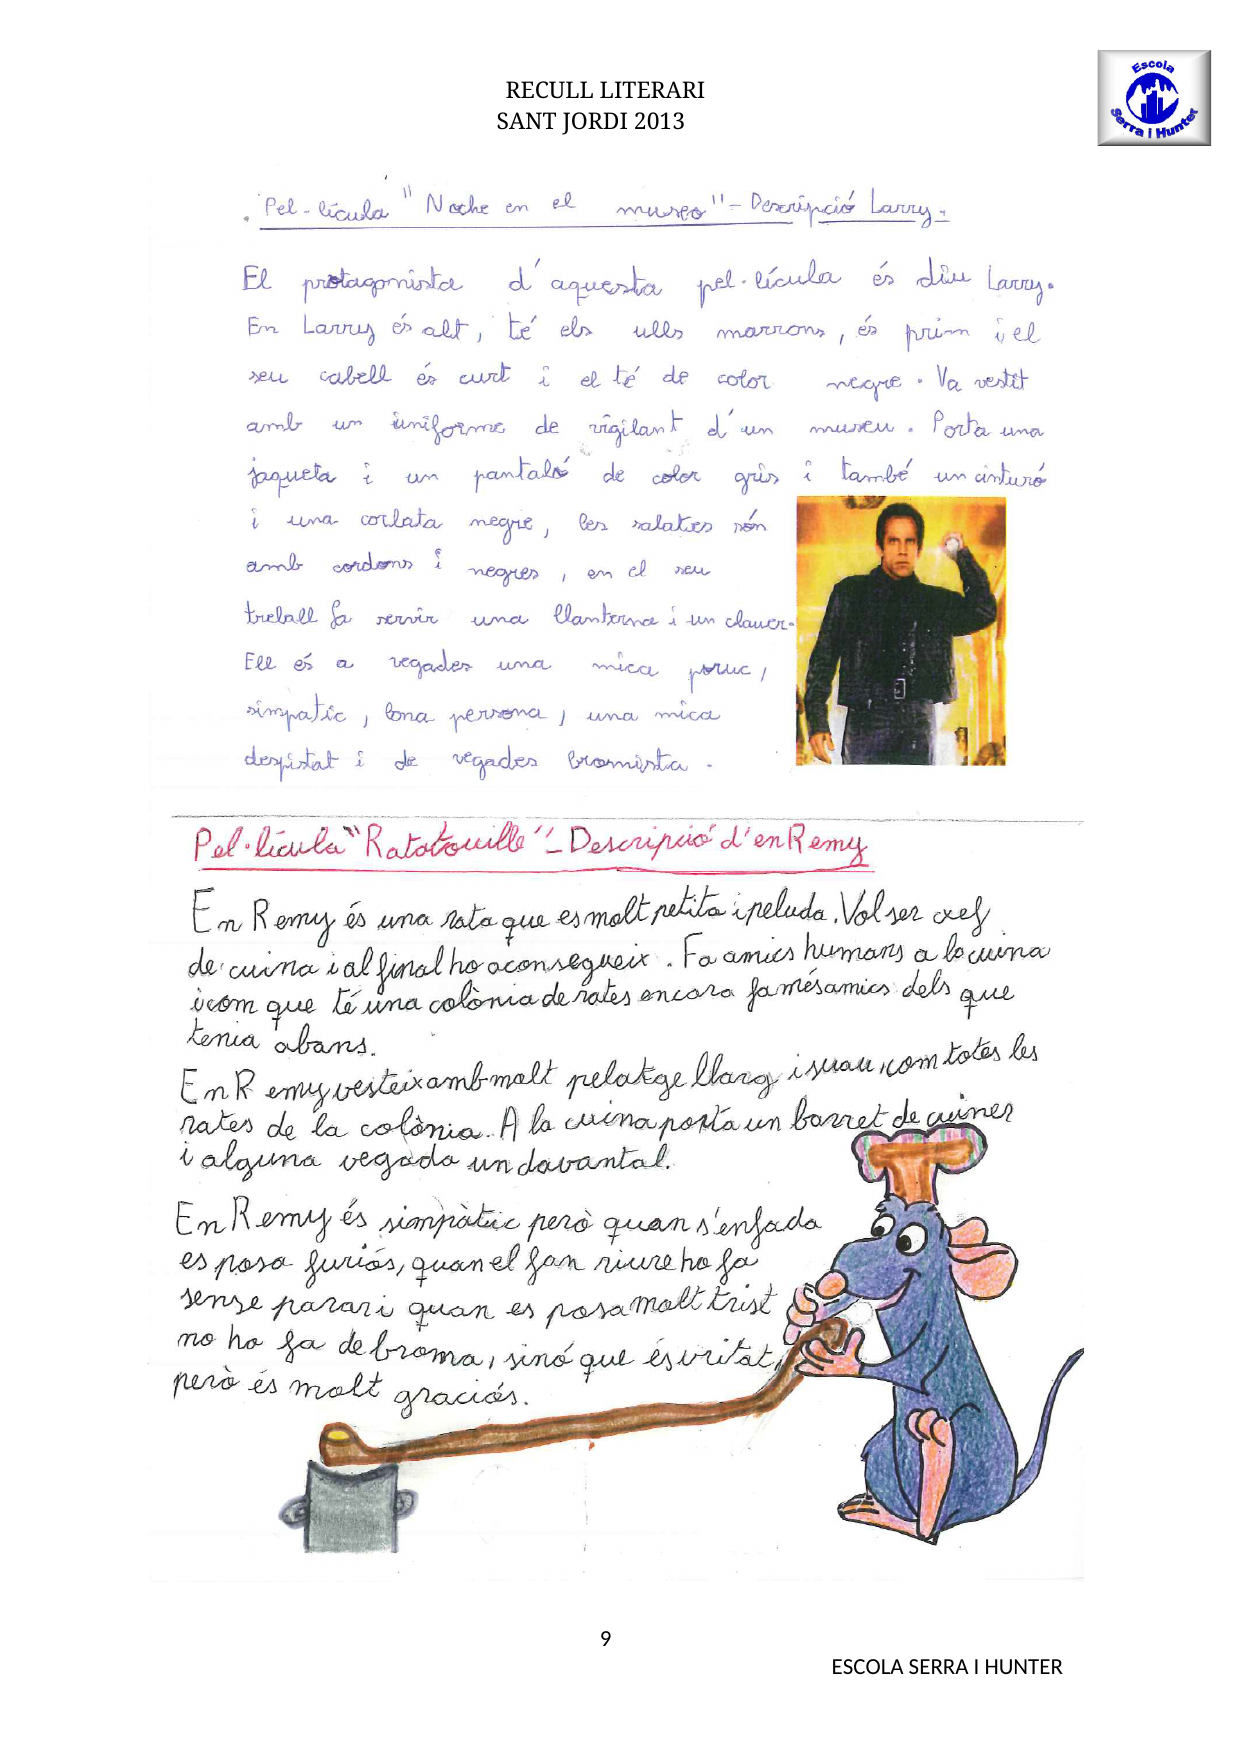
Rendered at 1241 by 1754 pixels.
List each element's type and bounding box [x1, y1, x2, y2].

picture [1097, 50, 1212, 146]
